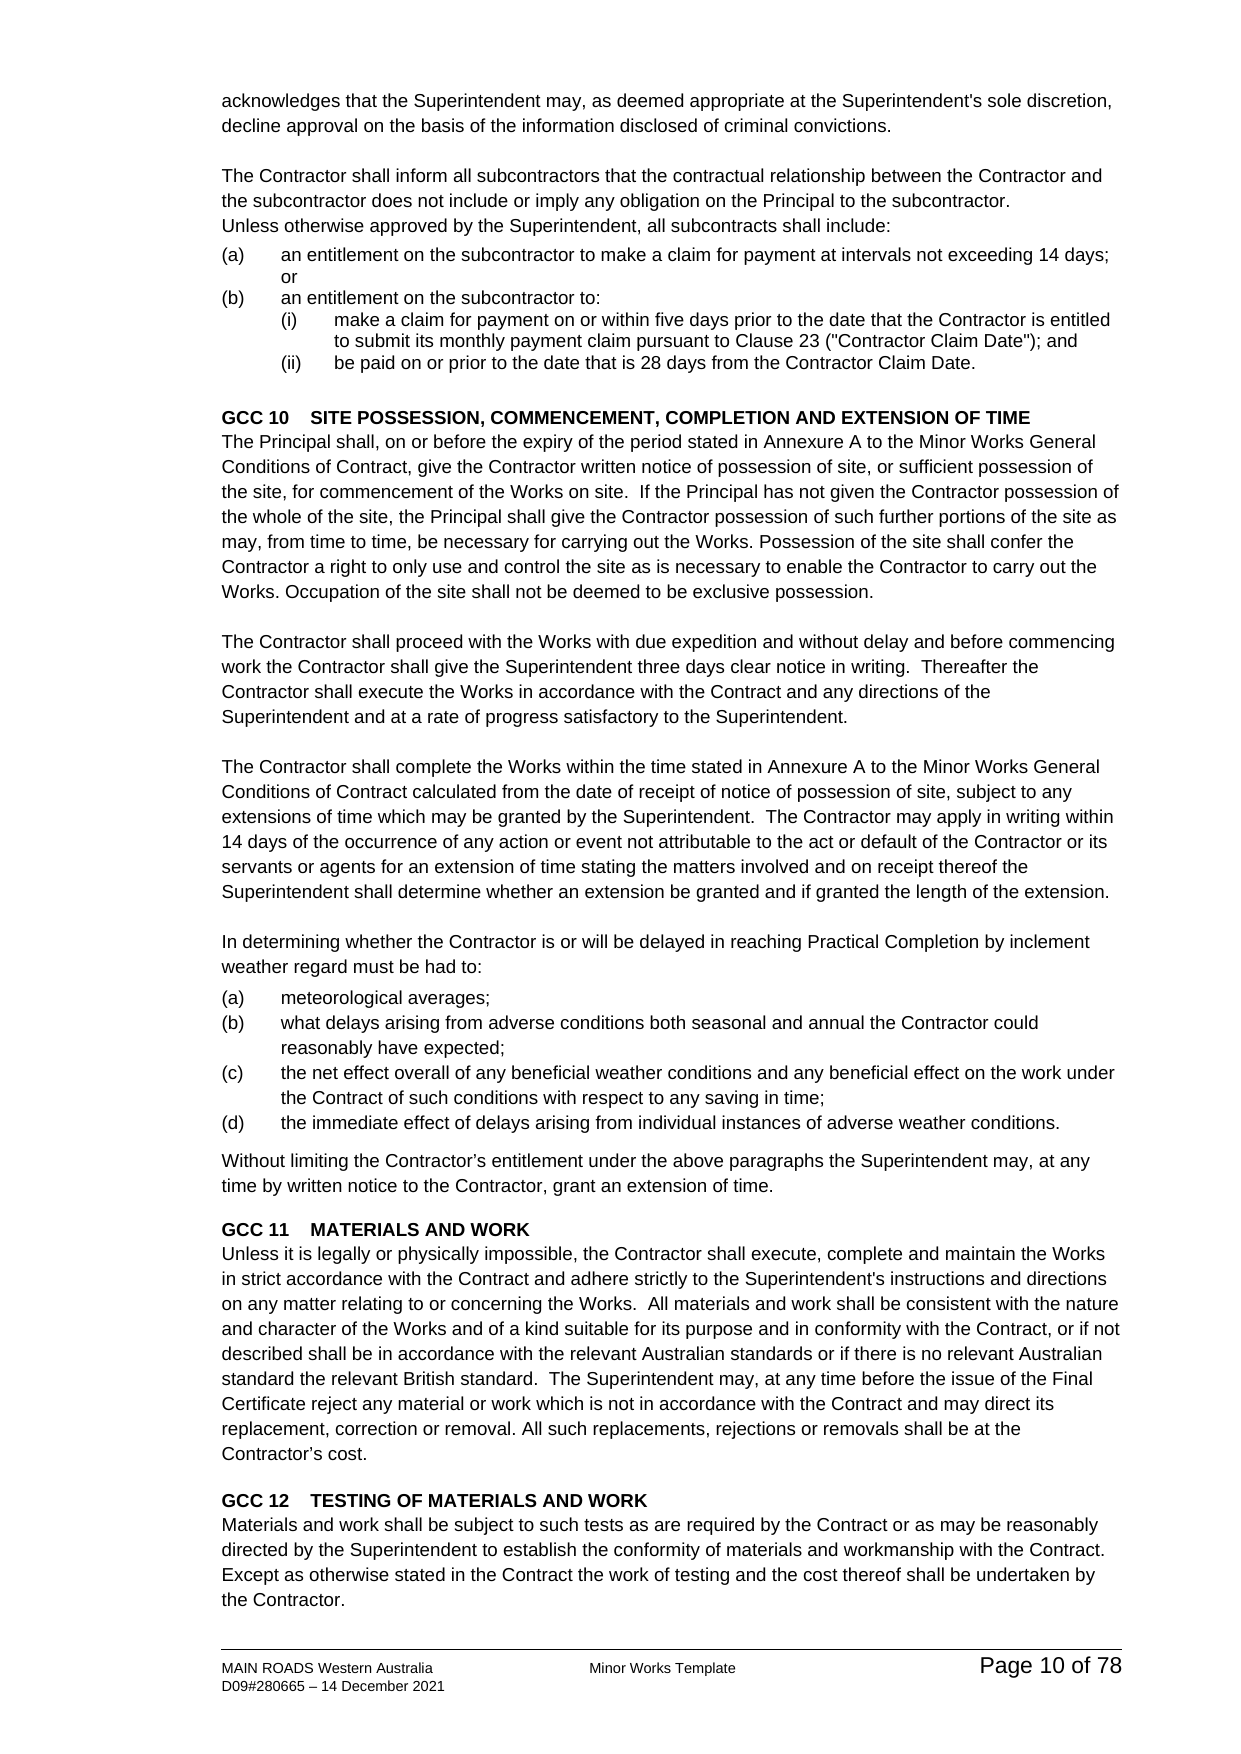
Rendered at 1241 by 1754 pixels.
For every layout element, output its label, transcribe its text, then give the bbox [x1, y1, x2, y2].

text GCC 11 MATERIALS AND WORK [221, 1219, 1122, 1240]
list an entitlement on the subcontractor to make a claim for payment at intervals not exceeding 14 days; or [221, 244, 1122, 287]
list meteorological averages; [221, 984, 1122, 1009]
list be paid on or prior to the date that is 28 days from the Contractor Claim Date. [281, 352, 1122, 373]
list the net effect overall of any beneficial weather conditions and any beneficial effect on the work under the Contract of such conditions with respect to any saving in time; [221, 1059, 1122, 1109]
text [221, 88, 1122, 163]
text GCC 10 SITE POSSESSION, COMMENCEMENT, COMPLETION AND EXTENSION OF TIME [221, 407, 1122, 428]
text Unless it is legally or physically impossible, the Contractor shall execute, complete and maintain the Works in strict accordance with the Contract and adhere strictly to the Superintendent's instructions and directions on any matter relating to or concerning the Works. All materials and work shall be consistent with the nature and character of the Works and of a kind suitable for its purpose and in conformity with the Contract, or if not described shall be in accordance with the relevant Australian standards or if there is no relevant Australian standard the relevant British standard. The Superintendent may, at any time before the issue of the Final Certificate reject any material or work which is not in accordance with the Contract and may direct its replacement, correction or removal. All such replacements, rejections or removals shall be at the Contractor’s cost. [221, 1240, 1122, 1465]
text Unless otherwise approved by the Superintendent, all subcontracts shall include: [221, 213, 1122, 238]
text The Contractor shall complete the Works within the time stated in Annexure A to the Minor Works General Conditions of Contract calculated from the date of receipt of notice of possession of site, subject to any extensions of time which may be granted by the Superintendent. The Contractor may apply in writing within 14 days of the occurrence of any action or event not attributable to the act or default of the Contractor or its servants or agents for an extension of time stating the matters involved and on receipt thereof the Superintendent shall determine whether an extension be granted and if granted the length of the extension. [221, 753, 1122, 903]
list what delays arising from adverse conditions both seasonal and annual the Contractor could reasonably have expected; [221, 1009, 1122, 1059]
text Without limiting the Contractor’s entitlement under the above paragraphs the Superintendent may, at any time by written notice to the Contractor, grant an extension of time. [221, 1147, 1122, 1197]
list the immediate effect of delays arising from individual instances of adverse weather conditions. [221, 1109, 1122, 1134]
list an entitlement on the subcontractor to: [221, 287, 1122, 309]
text In determining whether the Contractor is or will be delayed in reaching Practical Completion by inclement weather regard must be had to: [221, 928, 1122, 978]
text Materials and work shall be subject to such tests as are required by the Contract or as may be reasonably directed by the Superintendent to establish the conformity of materials and workmanship with the Contract. Except as otherwise stated in the Contract the work of testing and the cost thereof shall be undertaken by the Contractor. [221, 1512, 1122, 1612]
text The Principal shall, on or before the expiry of the period stated in Annexure A to the Minor Works General Conditions of Contract, give the Contractor written notice of possession of site, or sufficient possession of the site, for commencement of the Works on site. If the Principal has not given the Contractor possession of the whole of the site, the Principal shall give the Contractor possession of such further portions of the site as may, from time to time, be necessary for carrying out the Works. Possession of the site shall confer the Contractor a right to only use and control the site as is necessary to enable the Contractor to carry out the Works. Occupation of the site shall not be deemed to be exclusive possession. [221, 428, 1122, 603]
text The Contractor shall inform all subcontractors that the contractual relationship between the Contractor and the subcontractor does not include or imply any obligation on the Principal to the subcontractor. [221, 163, 1122, 213]
list make a claim for payment on or within five days prior to the date that the Contractor is entitled to submit its monthly payment claim pursuant to Clause 23 ("Contractor Claim Date"); and [281, 309, 1122, 352]
text The Contractor shall proceed with the Works with due expedition and without delay and before commencing work the Contractor shall give the Superintendent three days clear notice in writing. Thereafter the Contractor shall execute the Works in accordance with the Contract and any directions of the Superintendent and at a rate of progress satisfactory to the Superintendent. [221, 628, 1122, 728]
text GCC 12 TESTING OF MATERIALS AND WORK [221, 1490, 1122, 1512]
